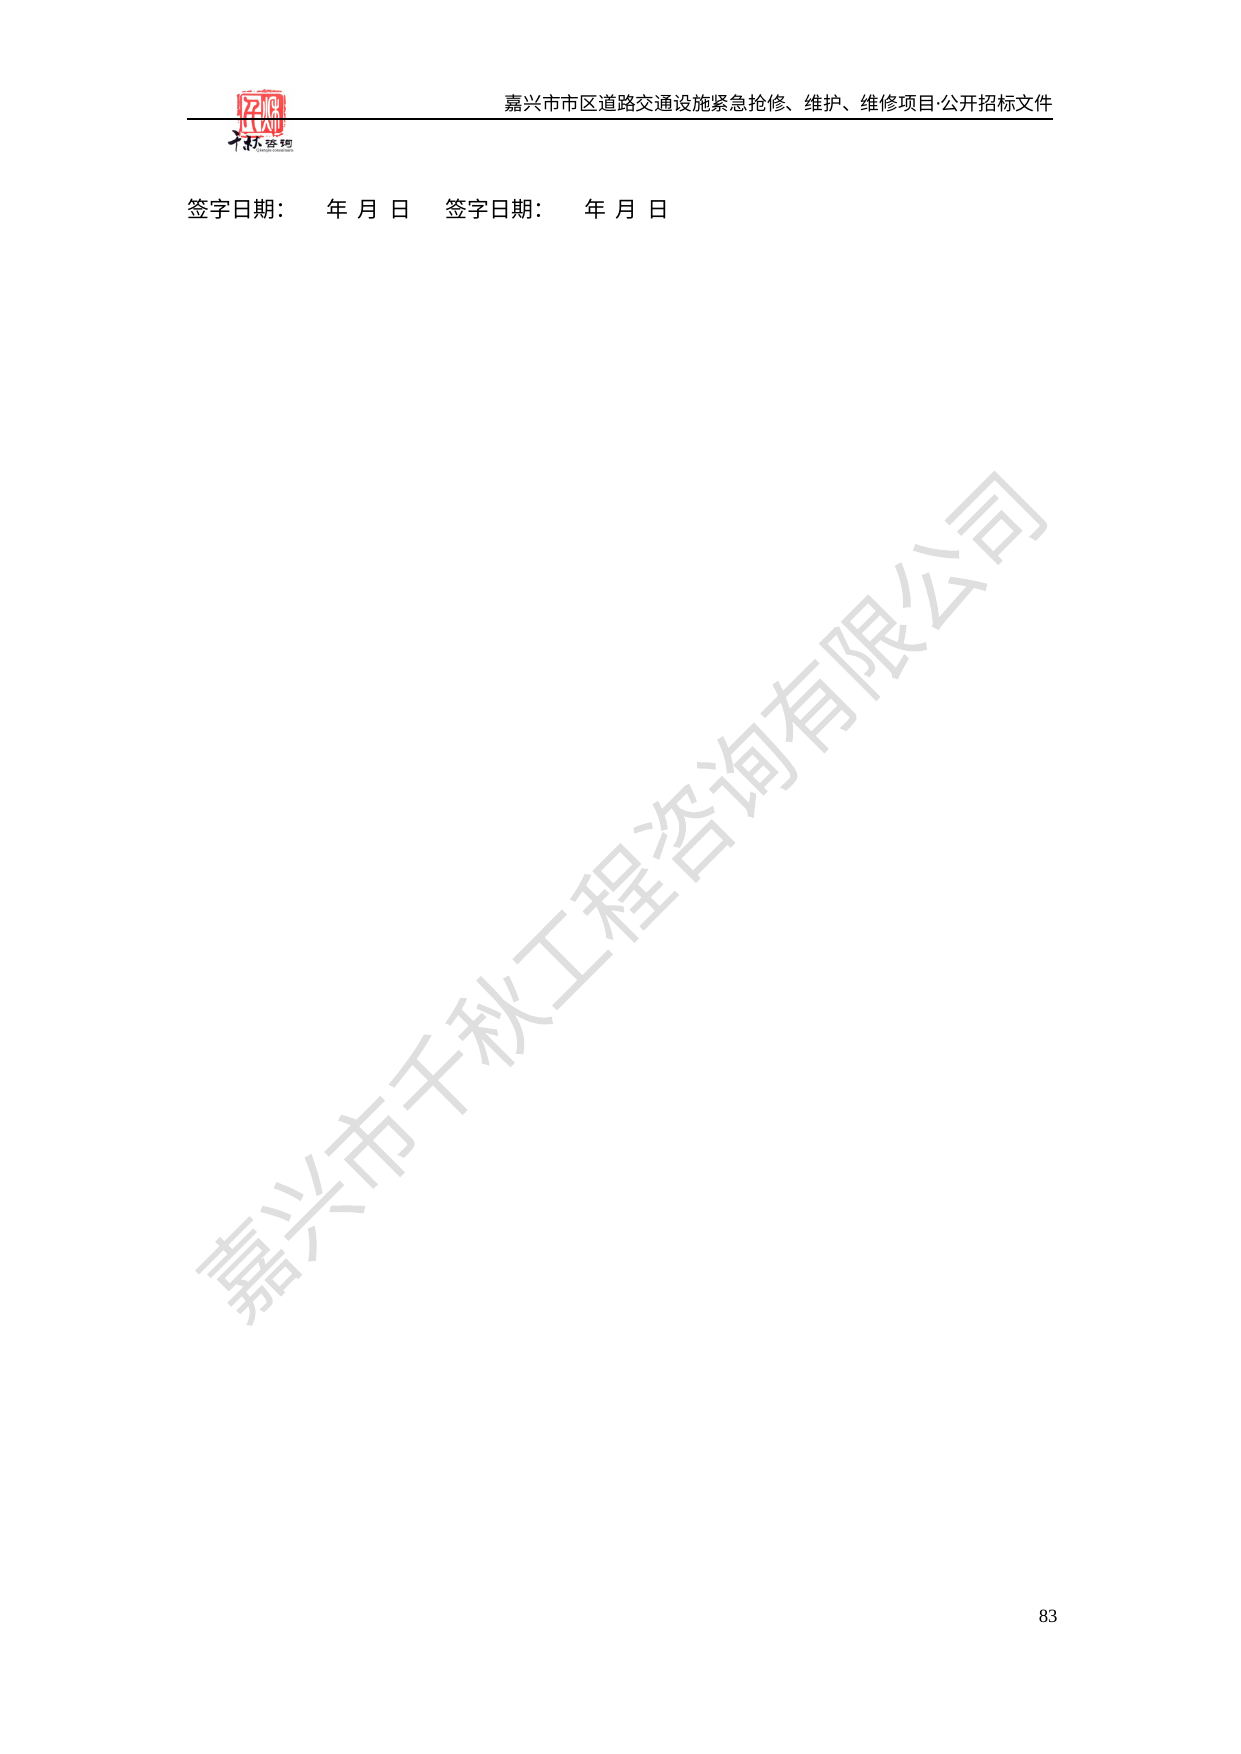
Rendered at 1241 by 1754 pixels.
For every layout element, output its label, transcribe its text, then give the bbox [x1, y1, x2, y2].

picture [226, 88, 294, 118]
picture [226, 120, 294, 153]
text 签字日期： 年 月 日 签字日期： 年 月 日 [187, 171, 1053, 229]
